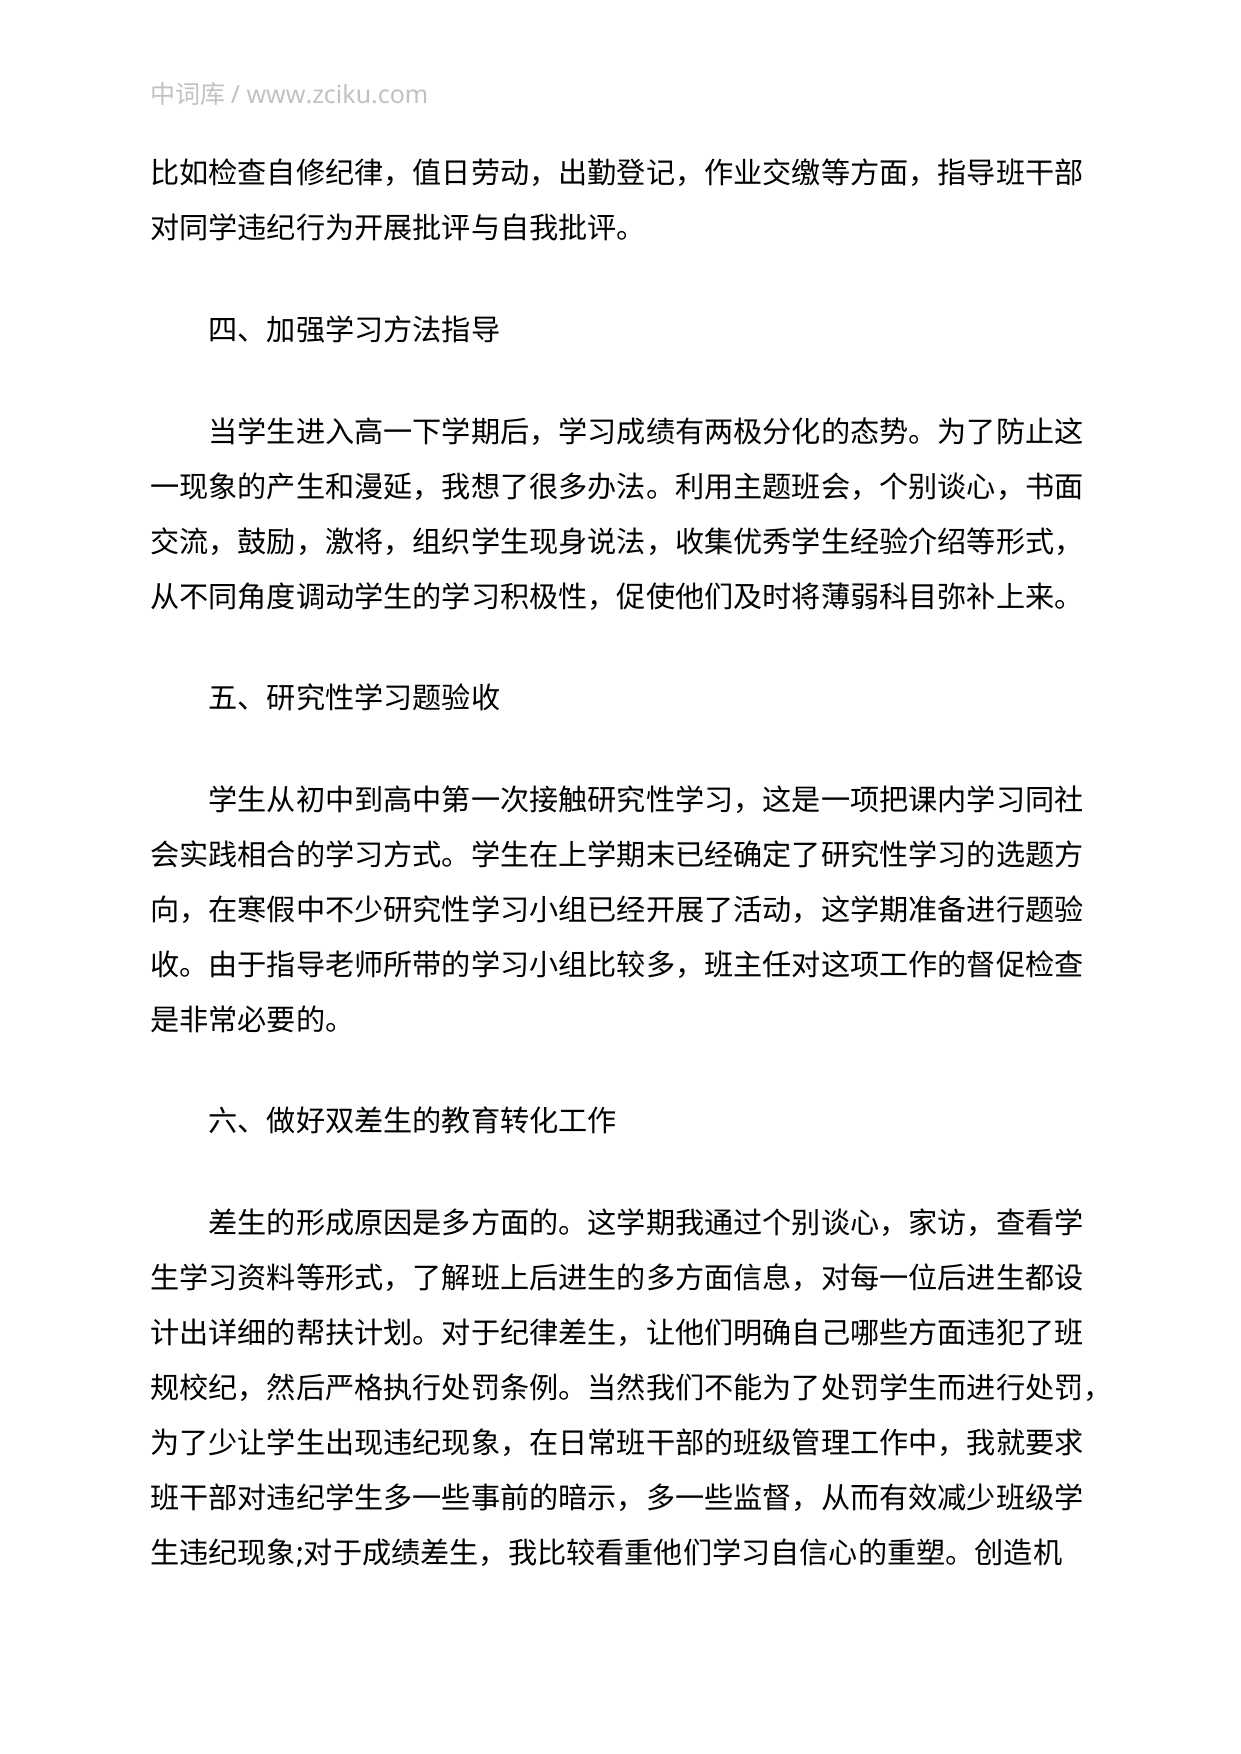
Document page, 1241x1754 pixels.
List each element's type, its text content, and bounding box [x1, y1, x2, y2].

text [150, 150, 1090, 247]
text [150, 1200, 1090, 1572]
text 学生从初中到高中第一次接触研究性学习，这是一项把课内学习同社会实践相合的学习方式。学生在上学期末已经确定了研究性学习的选题方向，在寒假中不少研究性学习小组已经开展了活动，这学期准备进行题验收。由于指导老师所带的学习小组比较多，班主任对这项工作的督促检查是非常必要的。 [150, 777, 1090, 1038]
text 当学生进入高一下学期后，学习成绩有两极分化的态势。为了防止这一现象的产生和漫延，我想了很多办法。利用主题班会，个别谈心，书面交流，鼓励，激将，组织学生现身说法，收集优秀学生经验介绍等形式，从不同角度调动学生的学习积极性，促使他们及时将薄弱科目弥补上来。 [150, 408, 1090, 615]
text 四、加强学习方法指导 [150, 307, 1090, 349]
text 五、研究性学习题验收 [150, 675, 1090, 717]
text 六、做好双差生的教育转化工作 [150, 1098, 1090, 1140]
